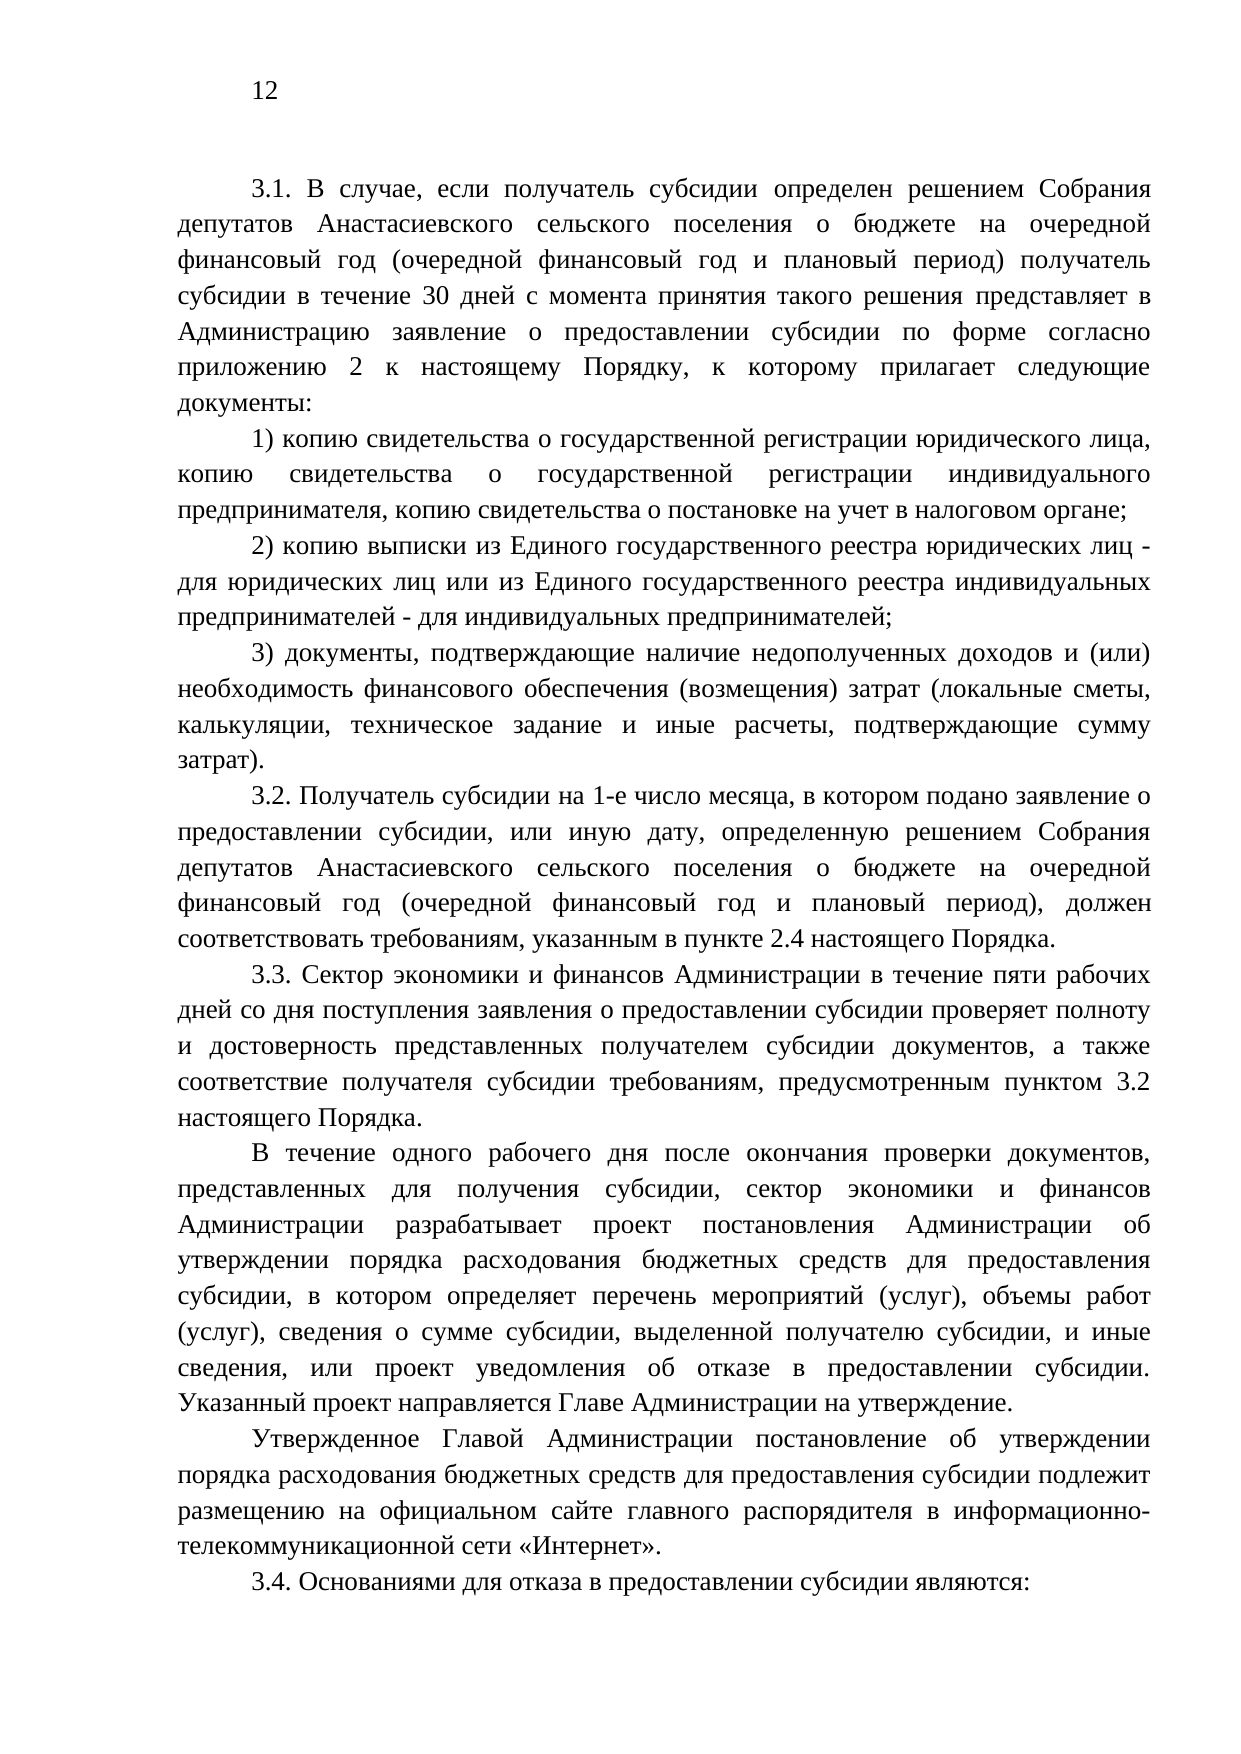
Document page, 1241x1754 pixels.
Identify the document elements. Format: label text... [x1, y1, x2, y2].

text 3.2. Получатель субсидии на 1-е число месяца, в котором подано заявление о предоставлении субсидии, или иную дату, определенную решением Собрания депутатов Анастасиевского сельского поселения о бюджете на очередной финансовый год (очередной финансовый год и плановый период), должен соответствовать требованиям, указанным в пункте 2.4 настоящего Порядка. [177, 779, 1152, 953]
text В течение одного рабочего дня после окончания проверки документов, представленных для получения субсидии, сектор экономики и финансов Администрации разрабатывает проект постановления Администрации об утверждении порядка расходования бюджетных средств для предоставления субсидии, в котором определяет перечень мероприятий (услуг), объемы работ (услуг), сведения о сумме субсидии, выделенной получателю субсидии, и иные сведения, или проект уведомления об отказе в предоставлении субсидии. Указанный проект направляется Главе Администрации на утверждение. [177, 1136, 1152, 1418]
text 3.3. Сектор экономики и финансов Администрации в течение пяти рабочих дней со дня поступления заявления о предоставлении субсидии проверяет полноту и достоверность представленных получателем субсидии документов, а также соответствие получателя субсидии требованиям, предусмотренным пунктом 3.2 настоящего Порядка. [177, 958, 1152, 1132]
text 2) копию выписки из Единого государственного реестра юридических лиц - для юридических лиц или из Единого государственного реестра индивидуальных предпринимателей - для индивидуальных предпринимателей; [177, 529, 1152, 632]
text 3) документы, подтверждающие наличие недополученных доходов и (или) необходимость финансового обеспечения (возмещения) затрат (локальные сметы, калькуляции, техническое задание и иные расчеты, подтверждающие сумму затрат). [177, 636, 1152, 774]
text 1) копию свидетельства о государственной регистрации юридического лица, копию свидетельства о государственной регистрации индивидуального предпринимателя, копию свидетельства о постановке на учет в налоговом органе; [177, 422, 1152, 524]
text Утвержденное Главой Администрации постановление об утверждении порядка расходования бюджетных средств для предоставления субсидии подлежит размещению на официальном сайте главного распорядителя в информационно-телекоммуникационной сети «Интернет». [177, 1422, 1152, 1561]
text 3.4. Основаниями для отказа в предоставлении субсидии являются: [177, 1565, 1152, 1596]
text 3.1. В случае, если получатель субсидии определен решением Собрания депутатов Анастасиевского сельского поселения о бюджете на очередной финансовый год (очередной финансовый год и плановый период) получатель субсидии в течение 30 дней с момента принятия такого решения представляет в Администрацию заявление о предоставлении субсидии по форме согласно приложению 2 к настоящему Порядку, к которому прилагает следующие документы: [177, 172, 1152, 417]
